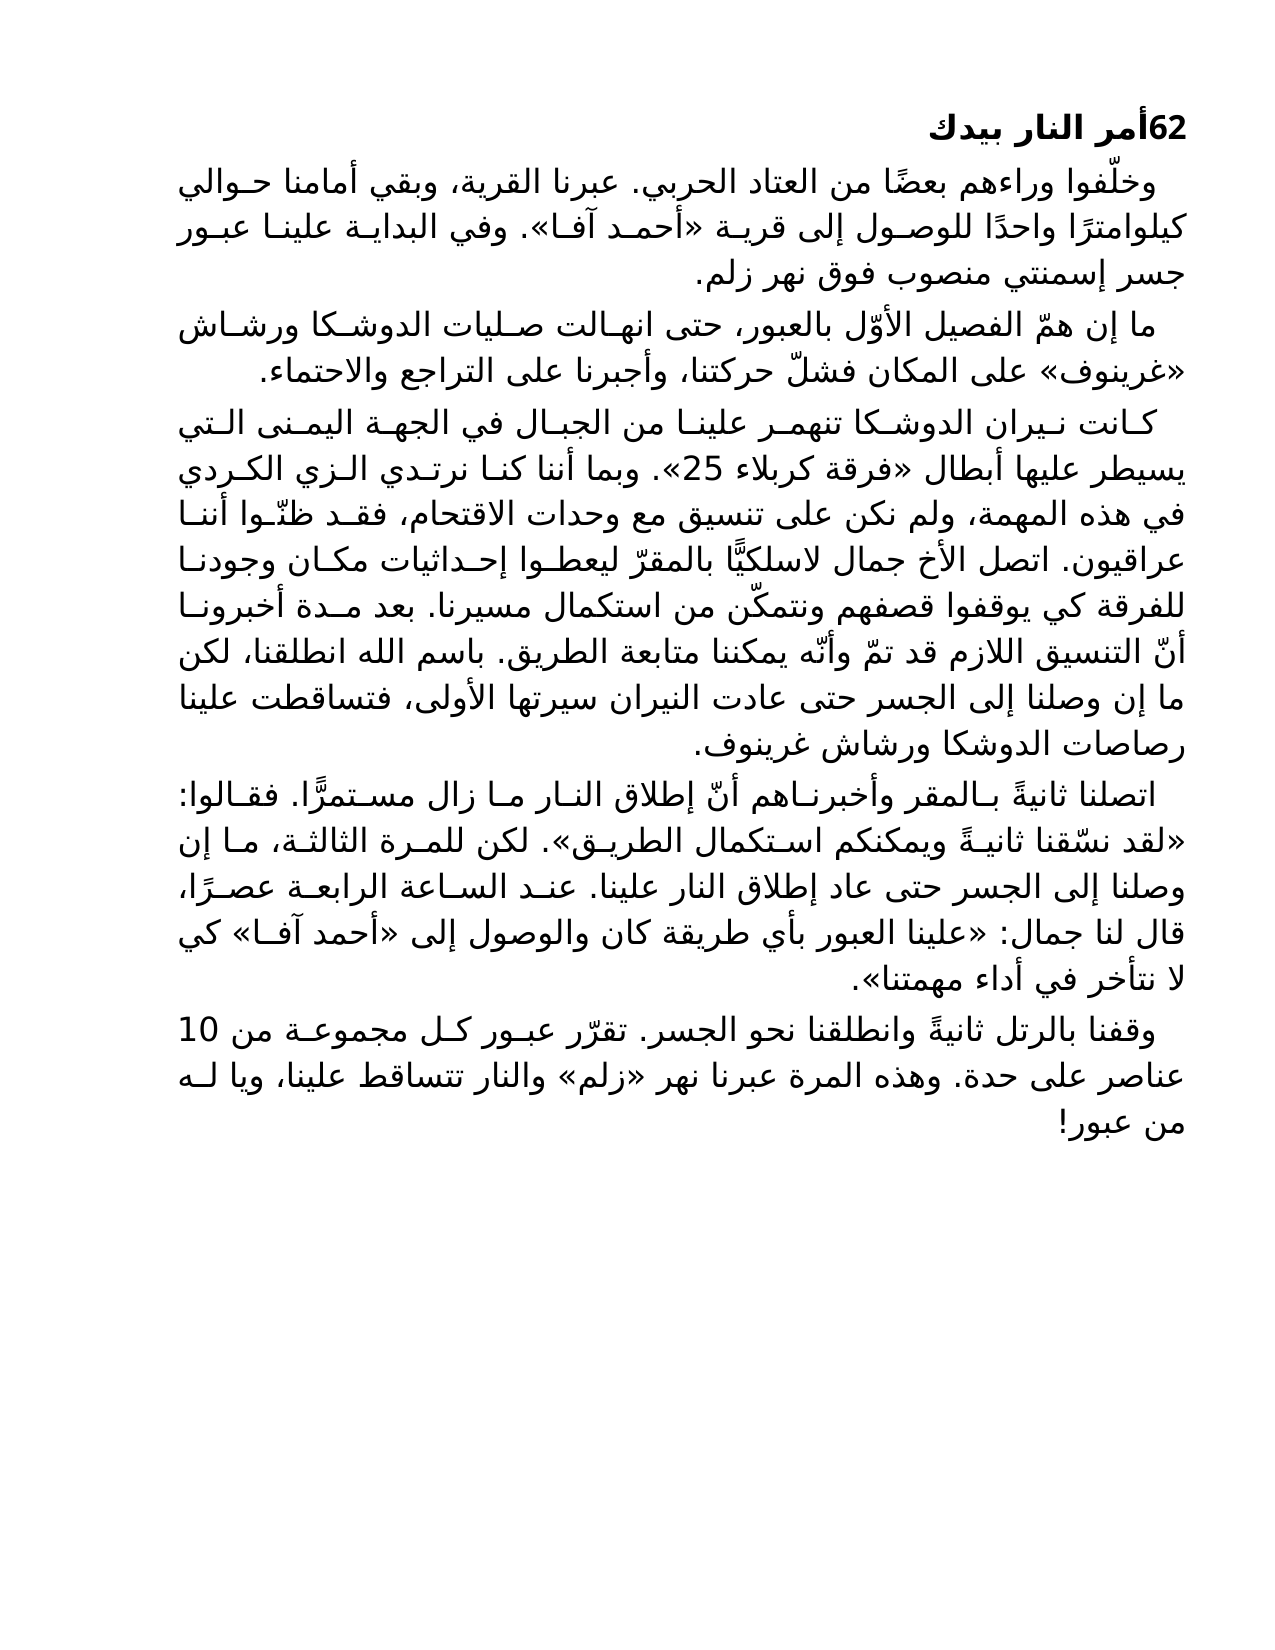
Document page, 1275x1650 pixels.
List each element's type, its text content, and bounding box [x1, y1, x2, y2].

text كانت نيران الدوشكا تنهمر علينا من الجبال في الجهة اليمنى التي يسيطر عليها أبطال «فرقة كربلاء 25». وبما أننا كنا نرتدي الزي الكردي في هذه المهمة، ولم نكن على تنسيق مع وحدات الاقتحام، فقد ظنّوا أننا عراقيون. اتصل الأخ جمال لاسلكيًّا بالمقرّ ليعطوا إحداثيات مكان وجودنا للفرقة كي يوقفوا قصفهم ونتمكّن من استكمال مسيرنا. بعد مدة أخبرونا أنّ التنسيق اللازم قد تمّ وأنّه يمكننا متابعة الطريق. باسم الله انطلقنا، لكن ما إن وصلنا إلى الجسر حتى عادت النيران سيرتها الأولى، فتساقطت علينا رصاصات الدوشكا ورشاش غرينوف. [177, 396, 1186, 763]
text وخلّفوا وراءهم بعضًا من العتاد الحربي. عبرنا القرية، وبقي أمامنا حوالي كيلوامترًا واحدًا للوصول إلى قرية «أحمد آفا». وفي البداية علينا عبور جسر إسمنتي منصوب فوق نهر زلم. [177, 155, 1186, 293]
text اتصلنا ثانيةً بالمقر وأخبرناهم أنّ إطلاق النار ما زال مستمرًّا. فقالوا: «لقد نسّقنا ثانيةً ويمكنكم استكمال الطريق». لكن للمرة الثالثة، ما إن وصلنا إلى الجسر حتى عاد إطلاق النار علينا. عند الساعة الرابعة عصرًا، قال لنا جمال: «علينا العبور بأي طريقة كان والوصول إلى «أحمد آفا» كي لا نتأخر في أداء مهمتنا». [177, 769, 1186, 998]
text وقفنا بالرتل ثانيةً وانطلقنا نحو الجسر. تقرّر عبور كل مجموعة من 10 عناصر على حدة. وهذه المرة عبرنا نهر «زلم» والنار تتساقط علينا، ويا له من عبور! [177, 1004, 1186, 1141]
text ما إن همّ الفصيل الأوّل بالعبور، حتى انهالت صليات الدوشكا ورشاش «غرينوف» على المكان فشلّ حركتنا، وأجبرنا على التراجع والاحتماء. [177, 298, 1186, 390]
